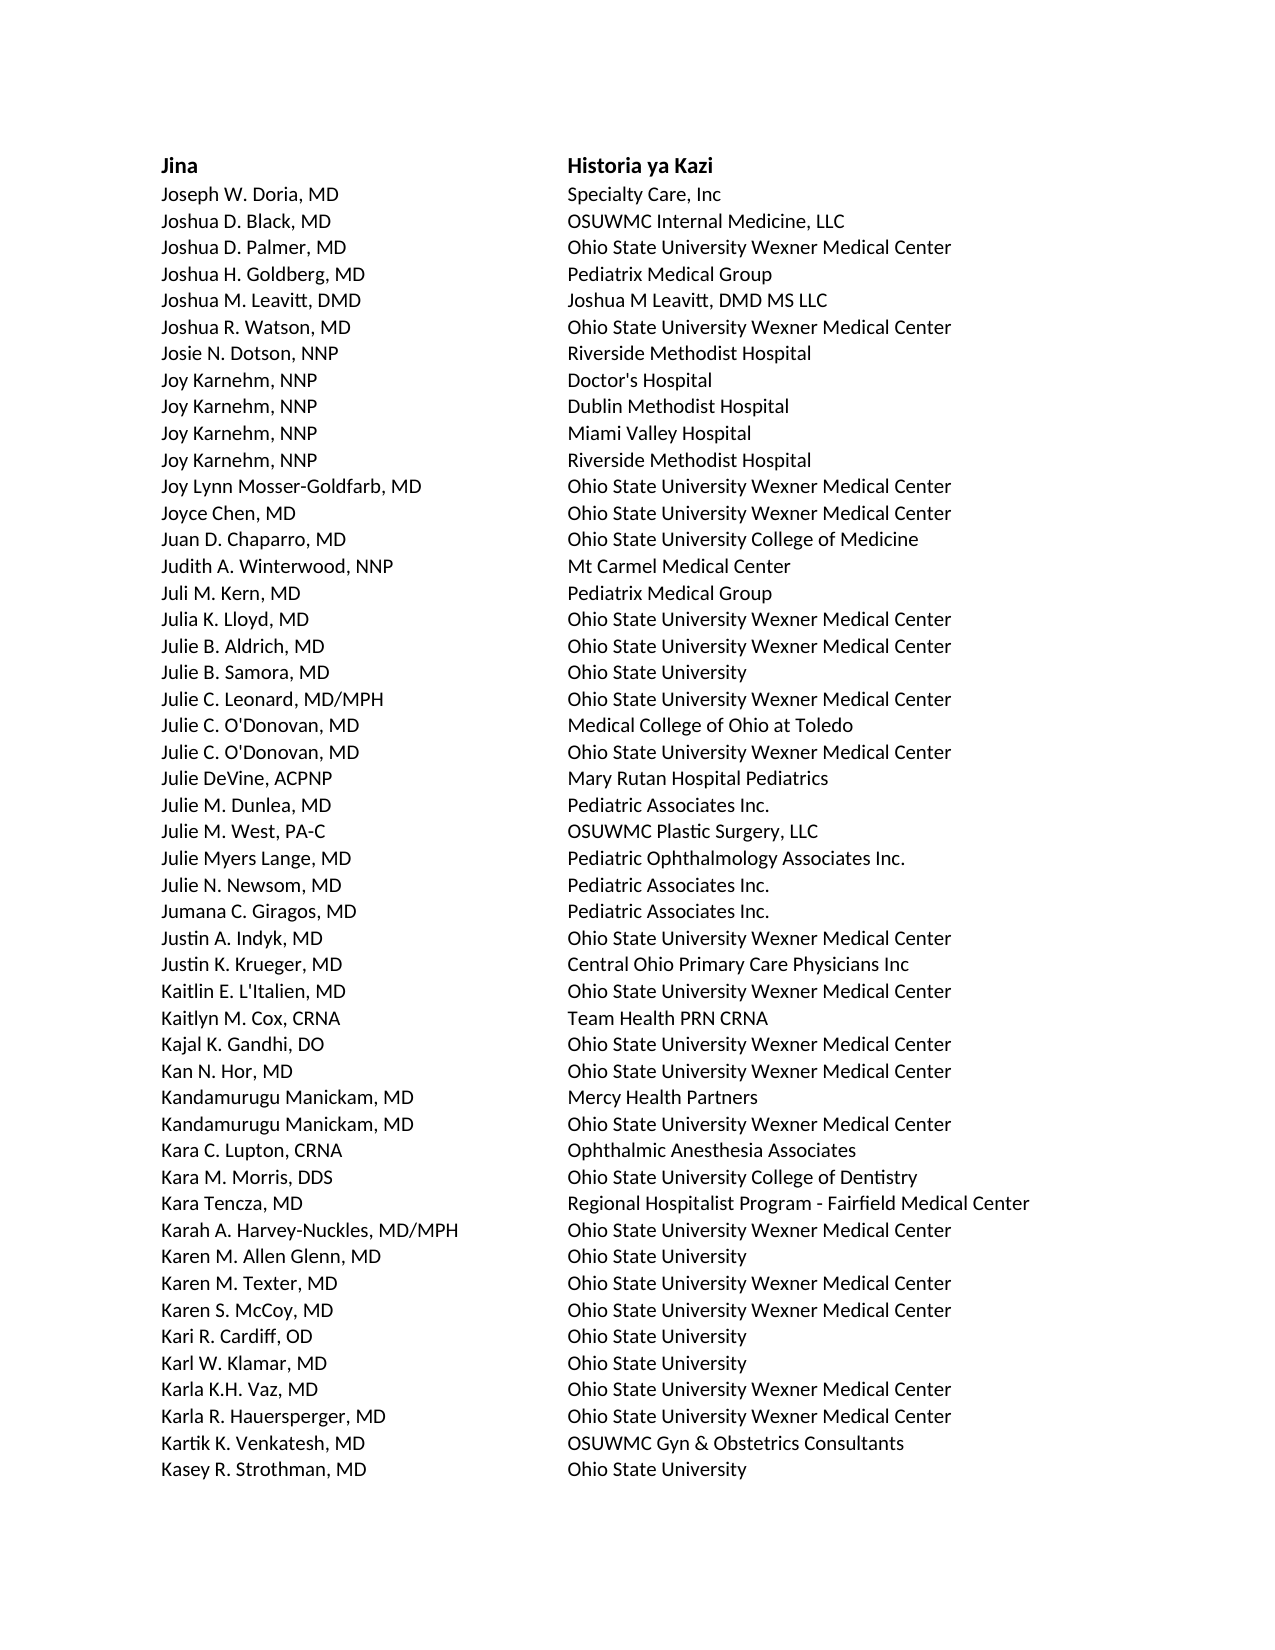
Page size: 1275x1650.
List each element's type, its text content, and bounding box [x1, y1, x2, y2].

table_cell Pediatric Associates Inc. [556, 899, 1092, 925]
table_cell Joshua R. Watson, MD [150, 314, 556, 341]
table_cell Kari R. Cardiff, OD [150, 1324, 556, 1350]
table_cell Joyce Chen, MD [150, 500, 556, 527]
table_cell Kan N. Hor, MD [150, 1058, 556, 1084]
table_cell Julie M. Dunlea, MD [150, 792, 556, 819]
table_cell Riverside Methodist Hospital [556, 447, 1092, 473]
table_cell Kandamurugu Manickam, MD [150, 1111, 556, 1137]
table_cell Karen M. Allen Glenn, MD [150, 1244, 556, 1270]
table_cell Kara Tencza, MD [150, 1191, 556, 1217]
table_cell OSUWMC Plastic Surgery, LLC [556, 819, 1092, 845]
table_cell Justin A. Indyk, MD [150, 925, 556, 952]
table_cell Julie B. Samora, MD [150, 659, 556, 686]
table_cell Joseph W. Doria, MD [150, 181, 556, 208]
table_cell Ohio State University Wexner Medical Center [556, 314, 1092, 341]
table_cell Joy Lynn Mosser-Goldfarb, MD [150, 474, 556, 500]
table_cell Ohio State University Wexner Medical Center [556, 633, 1092, 659]
table_cell Ohio State University Wexner Medical Center [556, 1270, 1092, 1297]
table_cell Miami Valley Hospital [556, 420, 1092, 447]
table_cell Ohio State University College of Medicine [556, 527, 1092, 553]
table_cell Kara M. Morris, DDS [150, 1164, 556, 1191]
table_cell Juan D. Chaparro, MD [150, 527, 556, 553]
table_cell Ohio State University Wexner Medical Center [556, 739, 1092, 766]
table_cell Specialty Care, Inc [556, 181, 1092, 208]
table_cell Joy Karnehm, NNP [150, 394, 556, 420]
table_cell Ohio State University [556, 1244, 1092, 1270]
table_cell Karla K.H. Vaz, MD [150, 1377, 556, 1403]
table_cell Judith A. Winterwood, NNP [150, 553, 556, 580]
table_cell Regional Hospitalist Program - Fairfield Medical Center [556, 1191, 1092, 1217]
table_cell Ohio State University Wexner Medical Center [556, 1058, 1092, 1084]
table_cell Kaitlyn M. Cox, CRNA [150, 1005, 556, 1031]
table_cell Ohio State University College of Dentistry [556, 1164, 1092, 1191]
table_cell Julie C. O'Donovan, MD [150, 713, 556, 739]
table_cell Karah A. Harvey-Nuckles, MD/MPH [150, 1217, 556, 1244]
table_cell Karl W. Klamar, MD [150, 1350, 556, 1377]
table_cell Justin K. Krueger, MD [150, 952, 556, 978]
table_cell Ohio State University [556, 1324, 1092, 1350]
table_cell Medical College of Ohio at Toledo [556, 713, 1092, 739]
table_cell Pediatric Associates Inc. [556, 872, 1092, 898]
table_cell Kajal K. Gandhi, DO [150, 1031, 556, 1058]
table_cell Julie Myers Lange, MD [150, 845, 556, 872]
table_cell Julie B. Aldrich, MD [150, 633, 556, 659]
table_cell Ohio State University Wexner Medical Center [556, 234, 1092, 261]
table_cell Jumana C. Giragos, MD [150, 899, 556, 925]
table_cell Ohio State University Wexner Medical Center [556, 1297, 1092, 1323]
table_cell Karla R. Hauersperger, MD [150, 1403, 556, 1430]
table_cell Joshua H. Goldberg, MD [150, 261, 556, 287]
table_cell Ohio State University Wexner Medical Center [556, 500, 1092, 527]
table_cell Mary Rutan Hospital Pediatrics [556, 766, 1092, 792]
table_cell Riverside Methodist Hospital [556, 341, 1092, 367]
table_cell Joy Karnehm, NNP [150, 420, 556, 447]
table_cell Julia K. Lloyd, MD [150, 606, 556, 633]
table_cell Ohio State University [556, 1456, 1092, 1483]
table_cell Kartik K. Venkatesh, MD [150, 1430, 556, 1456]
table_cell Ohio State University Wexner Medical Center [556, 686, 1092, 712]
table_cell Ohio State University Wexner Medical Center [556, 925, 1092, 952]
table_cell Pediatric Ophthalmology Associates Inc. [556, 845, 1092, 872]
table_cell Team Health PRN CRNA [556, 1005, 1092, 1031]
table_cell Joshua M. Leavitt, DMD [150, 288, 556, 314]
table_cell Julie N. Newsom, MD [150, 872, 556, 898]
table_cell Pediatric Associates Inc. [556, 792, 1092, 819]
table_cell Julie C. Leonard, MD/MPH [150, 686, 556, 712]
table_cell Ohio State University Wexner Medical Center [556, 606, 1092, 633]
table_cell Ohio State University Wexner Medical Center [556, 1031, 1092, 1058]
table_cell Ohio State University Wexner Medical Center [556, 1377, 1092, 1403]
table_cell Mt Carmel Medical Center [556, 553, 1092, 580]
table_cell Mercy Health Partners [556, 1084, 1092, 1111]
table_cell Kandamurugu Manickam, MD [150, 1084, 556, 1111]
table_cell Julie DeVine, ACPNP [150, 766, 556, 792]
table_header Jina [150, 150, 556, 181]
table_cell Ohio State University Wexner Medical Center [556, 474, 1092, 500]
table_cell OSUWMC Gyn & Obstetrics Consultants [556, 1430, 1092, 1456]
table_cell Joshua M Leavitt, DMD MS LLC [556, 288, 1092, 314]
table_cell Joy Karnehm, NNP [150, 367, 556, 394]
table_cell Pediatrix Medical Group [556, 261, 1092, 287]
table_cell Ohio State University Wexner Medical Center [556, 978, 1092, 1005]
table_cell Joshua D. Palmer, MD [150, 234, 556, 261]
table_cell Karen S. McCoy, MD [150, 1297, 556, 1323]
table_cell Dublin Methodist Hospital [556, 394, 1092, 420]
table_cell Kasey R. Strothman, MD [150, 1456, 556, 1483]
table_cell Ophthalmic Anesthesia Associates [556, 1138, 1092, 1164]
table_cell Ohio State University Wexner Medical Center [556, 1403, 1092, 1430]
table_cell Ohio State University Wexner Medical Center [556, 1217, 1092, 1244]
table_cell Doctor's Hospital [556, 367, 1092, 394]
table_cell Juli M. Kern, MD [150, 580, 556, 606]
table_cell OSUWMC Internal Medicine, LLC [556, 208, 1092, 234]
table_cell Josie N. Dotson, NNP [150, 341, 556, 367]
table_cell Joy Karnehm, NNP [150, 447, 556, 473]
table_cell Central Ohio Primary Care Physicians Inc [556, 952, 1092, 978]
table_cell Joshua D. Black, MD [150, 208, 556, 234]
table_cell Julie C. O'Donovan, MD [150, 739, 556, 766]
table_cell Pediatrix Medical Group [556, 580, 1092, 606]
table_cell Ohio State University [556, 1350, 1092, 1377]
table_cell Kara C. Lupton, CRNA [150, 1138, 556, 1164]
table_cell Ohio State University [556, 659, 1092, 686]
table_cell Karen M. Texter, MD [150, 1270, 556, 1297]
table_cell Kaitlin E. L'Italien, MD [150, 978, 556, 1005]
table_header Historia ya Kazi [556, 150, 1092, 181]
table_cell Ohio State University Wexner Medical Center [556, 1111, 1092, 1137]
table_cell Julie M. West, PA-C [150, 819, 556, 845]
